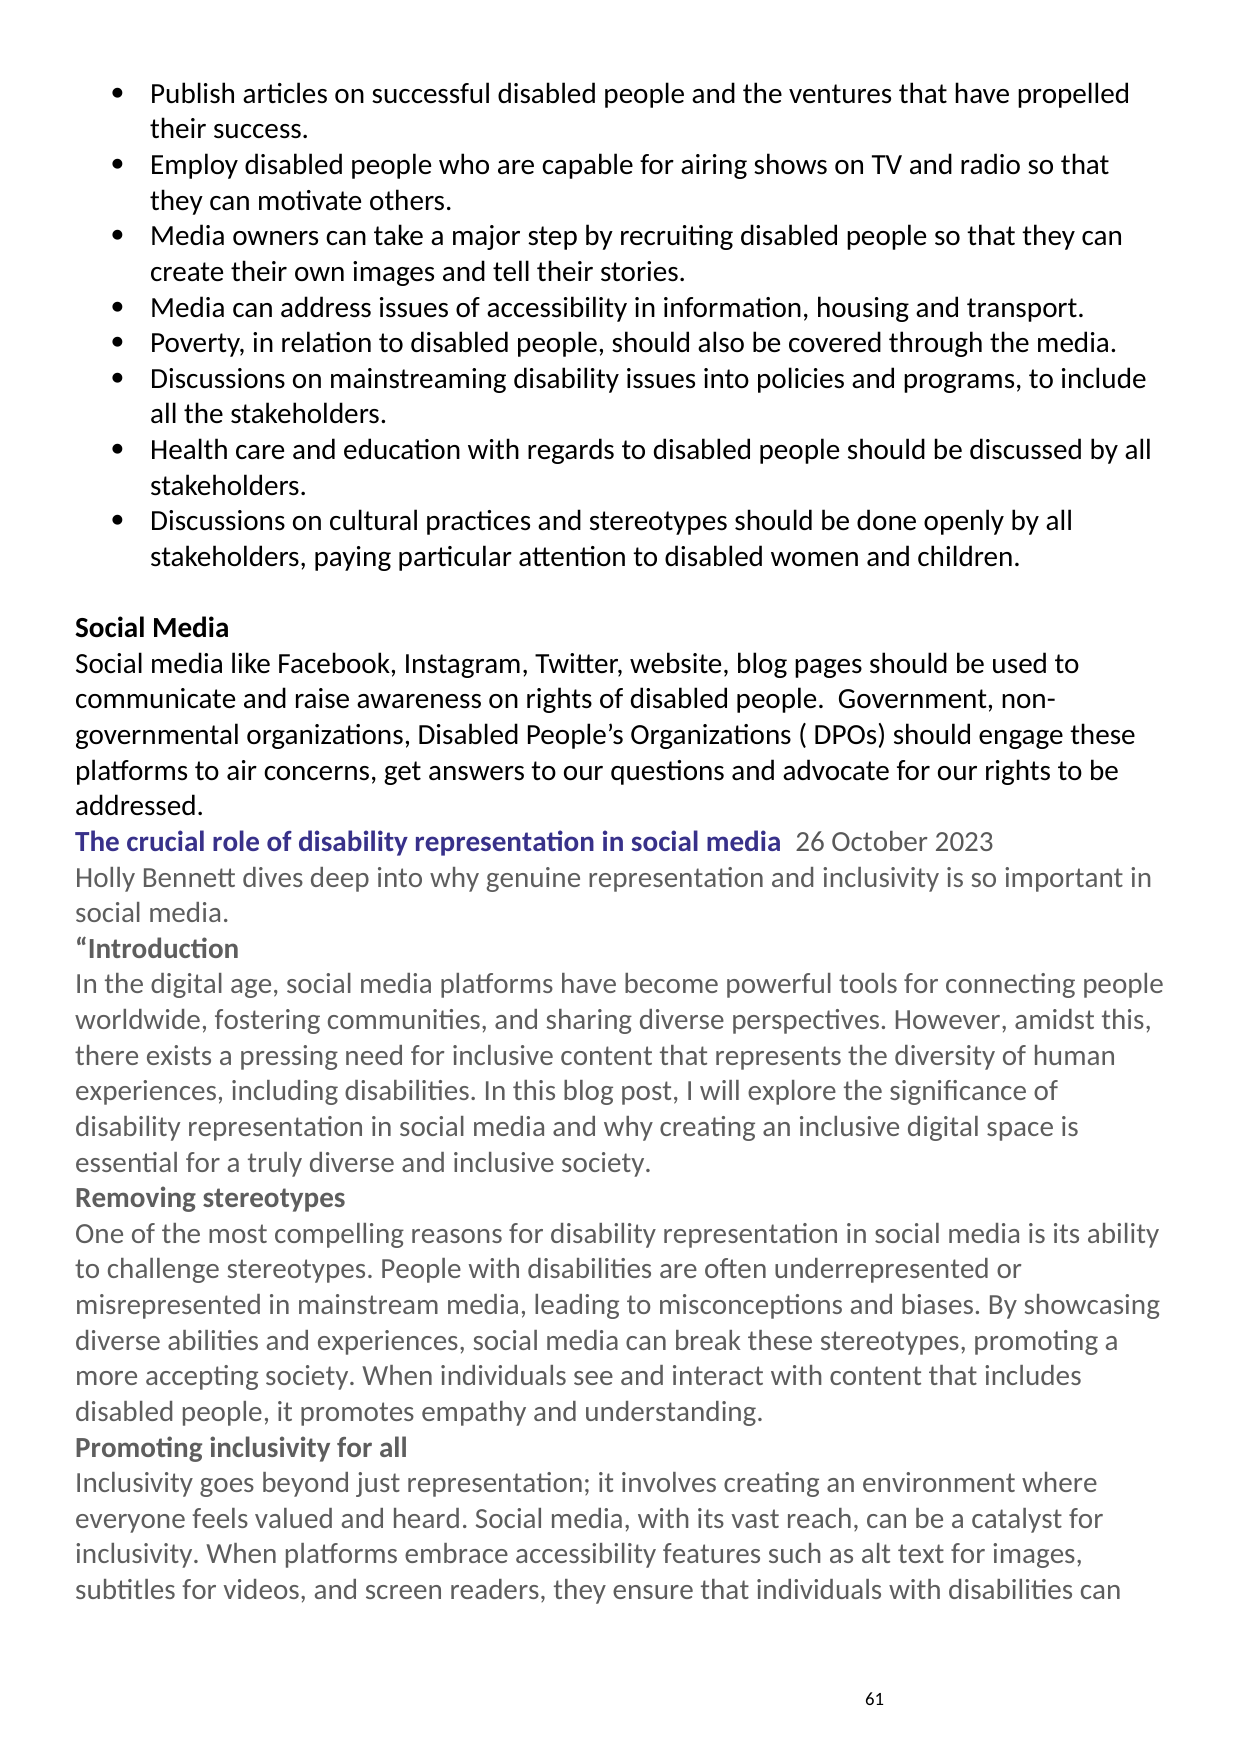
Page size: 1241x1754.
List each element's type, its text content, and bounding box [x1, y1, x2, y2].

list Poverty, in relation to disabled people, should also be covered through the media. [112, 324, 1165, 360]
text “Introduction [75, 930, 1165, 966]
text One of the most compelling reasons for disability representation in social media is its ability to challenge stereotypes. People with disabilities are often underrepresented or misrepresented in mainstream media, leading to misconceptions and biases. By showcasing diverse abilities and experiences, social media can break these stereotypes, promoting a more accepting society. When individuals see and interact with content that includes disabled people, it promotes empathy and understanding. [75, 1215, 1165, 1429]
text Social media like Facebook, Instagram, Twitter, website, blog pages should be used to communicate and raise awareness on rights of disabled people. Government, non-governmental organizations, Disabled People’s Organizations ( DPOs) should engage these platforms to air concerns, get answers to our questions and advocate for our rights to be addressed. [75, 645, 1165, 823]
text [75, 1464, 1165, 1607]
text Promoting inclusivity for all [75, 1429, 1165, 1464]
text The crucial role of disability representation in social media 26 October 2023 [75, 823, 1165, 859]
text Social Media [75, 609, 1165, 645]
list Media owners can take a major step by recruiting disabled people so that they can create their own images and tell their stories. [112, 217, 1165, 289]
text Removing stereotypes [75, 1179, 1165, 1215]
list Health care and education with regards to disabled people should be discussed by all stakeholders. [112, 431, 1165, 502]
list Publish articles on successful disabled people and the ventures that have propelled their success. [112, 75, 1165, 146]
list Discussions on cultural practices and stereotypes should be done openly by all stakeholders, paying particular attention to disabled women and children. [112, 502, 1165, 574]
list Discussions on mainstreaming disability issues into policies and programs, to include all the stakeholders. [112, 360, 1165, 431]
text Holly Bennett dives deep into why genuine representation and inclusivity is so important in social media. [75, 859, 1165, 930]
list Media can address issues of accessibility in information, housing and transport. [112, 289, 1165, 324]
list Employ disabled people who are capable for airing shows on TV and radio so that they can motivate others. [112, 146, 1165, 217]
text In the digital age, social media platforms have become powerful tools for connecting people worldwide, fostering communities, and sharing diverse perspectives. However, amidst this, there exists a pressing need for inclusive content that represents the diversity of human experiences, including disabilities. In this blog post, I will explore the significance of disability representation in social media and why creating an inclusive digital space is essential for a truly diverse and inclusive society. [75, 966, 1165, 1179]
